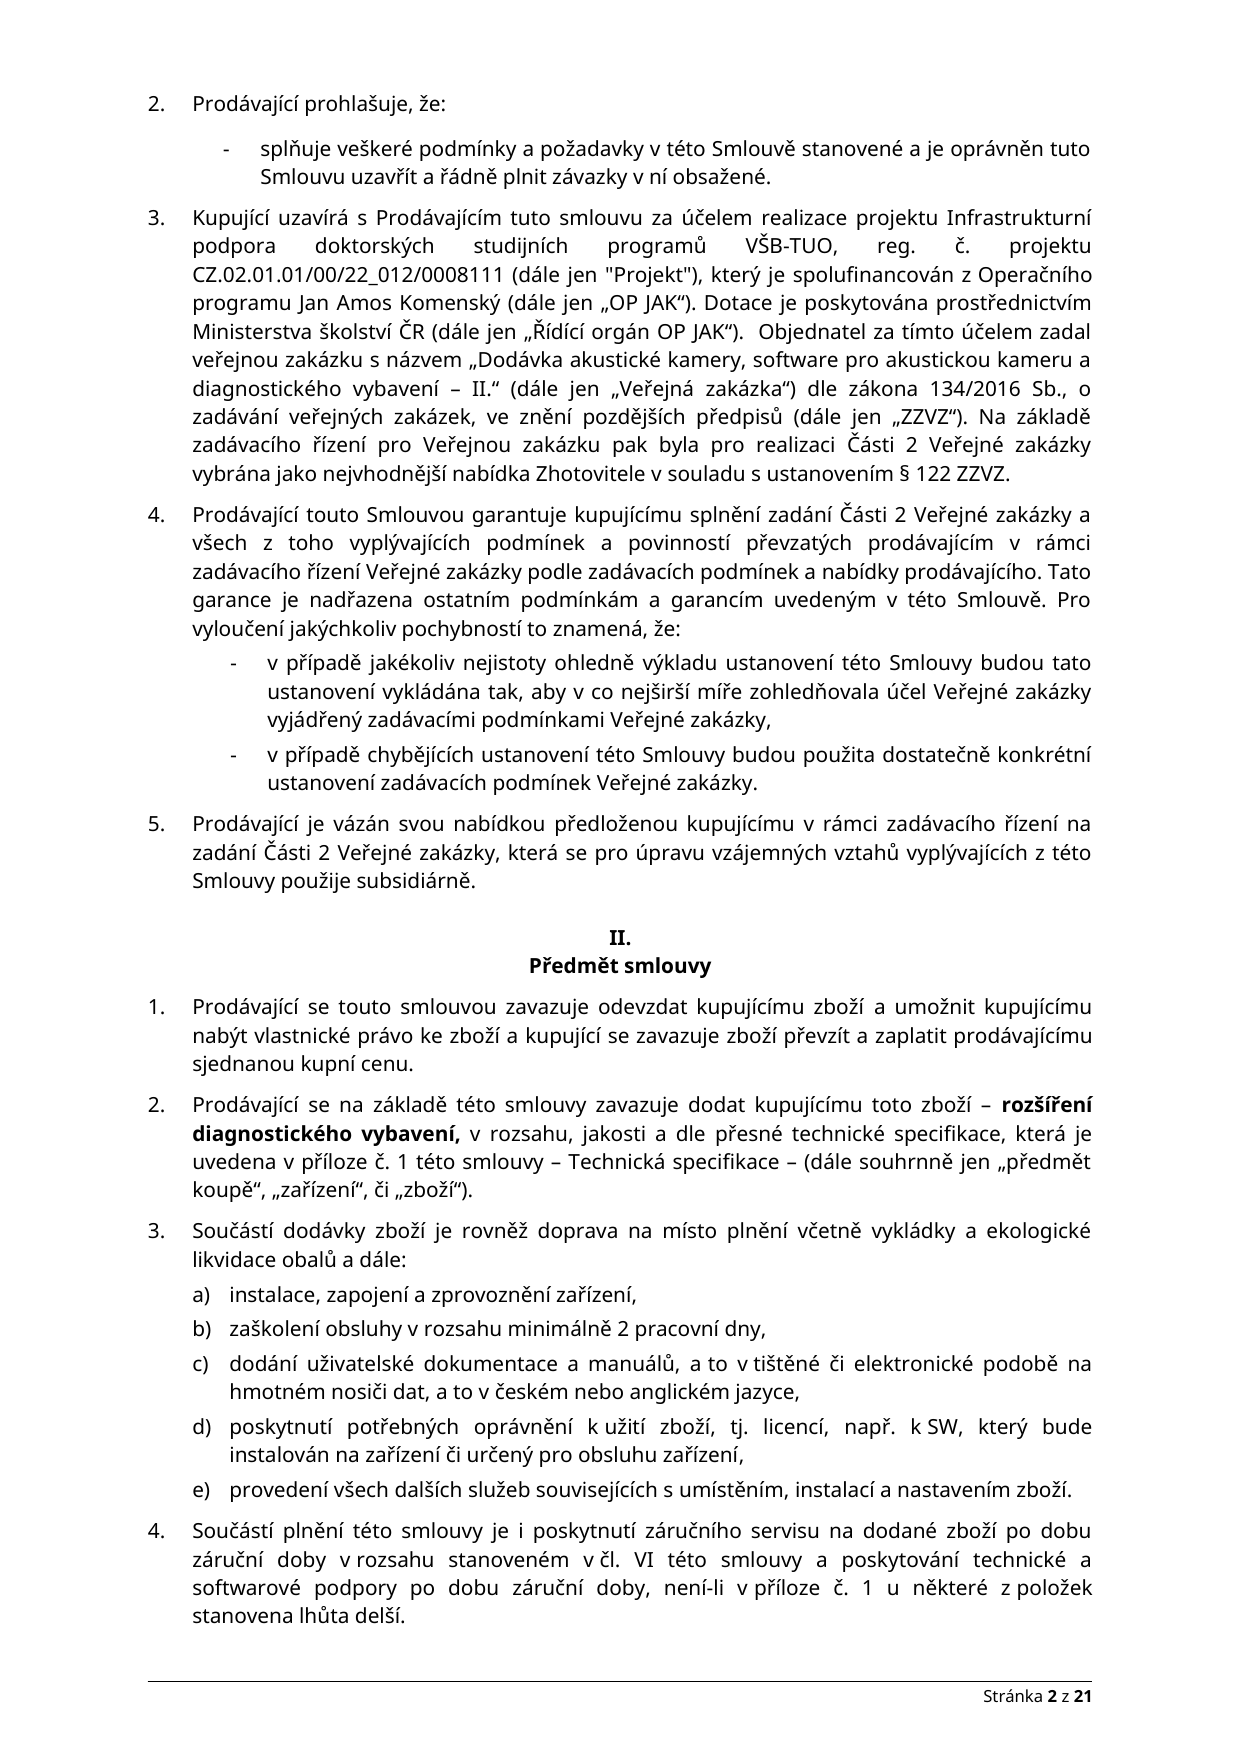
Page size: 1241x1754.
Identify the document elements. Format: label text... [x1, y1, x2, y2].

list Prodávající touto Smlouvou garantuje kupujícímu splnění zadání Části 2 Veřejné zakázky a všech z toho vyplývajících podmínek a povinností převzatých prodávajícím v rámci zadávacího řízení Veřejné zakázky podle zadávacích podmínek a nabídky prodávajícího. Tato garance je nadřazena ostatním podmínkám a garancím uvedeným v této Smlouvě. Pro vyloučení jakýchkoliv pochybností to znamená, že: [148, 500, 1092, 642]
list Součástí dodávky zboží je rovněž doprava na místo plnění včetně vykládky a ekologické likvidace obalů a dále: [148, 1217, 1092, 1273]
list instalace, zapojení a zprovoznění zařízení, [192, 1280, 1092, 1308]
text Předmět smlouvy [148, 952, 1092, 980]
list dodání uživatelské dokumentace a manuálů, a to v tištěné či elektronické podobě na hmotném nosiči dat, a to v českém nebo anglickém jazyce, [192, 1349, 1092, 1406]
list Kupující uzavírá s Prodávajícím tuto smlouvu za účelem realizace projektu Infrastrukturní podpora doktorských studijních programů VŠB-TUO, reg. č. projektu CZ.02.01.01/00/22_012/0008111 (dále jen "Projekt"), který je spolufinancován z Operačního programu Jan Amos Komenský (dále jen „OP JAK“). Dotace je poskytována prostřednictvím Ministerstva školství ČR (dále jen „Řídící orgán OP JAK“). Objednatel za tímto účelem zadal veřejnou zakázku s názvem „Dodávka akustické kamery, software pro akustickou kameru a diagnostického vybavení – II.“ (dále jen „Veřejná zakázka“) dle zákona 134/2016 Sb., o zadávání veřejných zakázek, ve znění pozdějších předpisů (dále jen „ZZVZ“). Na základě zadávacího řízení pro Veřejnou zakázku pak byla pro realizaci Části 2 Veřejné zakázky vybrána jako nejvhodnější nabídka Zhotovitele v souladu s ustanovením § 122 ZZVZ. [148, 203, 1092, 487]
list provedení všech dalších služeb souvisejících s umístěním, instalací a nastavením zboží. [192, 1475, 1092, 1504]
list Součástí plnění této smlouvy je i poskytnutí záručního servisu na dodané zboží po dobu záruční doby v rozsahu stanoveném v čl. VI této smlouvy a poskytování technické a softwarové podpory po dobu záruční doby, není-li v příloze č. 1 u některé z položek stanovena lhůta delší. [148, 1516, 1092, 1630]
list Prodávající je vázán svou nabídkou předloženou kupujícímu v rámci zadávacího řízení na zadání Části 2 Veřejné zakázky, která se pro úpravu vzájemných vztahů vyplývajících z této Smlouvy použije subsidiárně. [148, 809, 1092, 895]
list Prodávající se touto smlouvou zavazuje odevzdat kupujícímu zboží a umožnit kupujícímu nabýt vlastnické právo ke zboží a kupující se zavazuje zboží převzít a zaplatit prodávajícímu sjednanou kupní cenu. [148, 992, 1092, 1078]
text II. [148, 923, 1092, 952]
list v případě chybějících ustanovení této Smlouvy budou použita dostatečně konkrétní ustanovení zadávacích podmínek Veřejné zakázky. [230, 740, 1092, 797]
list Prodávající prohlašuje, že: [148, 89, 1092, 117]
list Prodávající se na základě této smlouvy zavazuje dodat kupujícímu toto zboží – rozšíření diagnostického vybavení, v rozsahu, jakosti a dle přesné technické specifikace, která je uvedena v příloze č. 1 této smlouvy – Technická specifikace – (dále souhrnně jen „předmět koupě“, „zařízení“, či „zboží“). [148, 1090, 1092, 1204]
list v případě jakékoliv nejistoty ohledně výkladu ustanovení této Smlouvy budou tato ustanovení vykládána tak, aby v co nejširší míře zohledňovala účel Veřejné zakázky vyjádřený zadávacími podmínkami Veřejné zakázky, [230, 648, 1092, 734]
list poskytnutí potřebných oprávnění k užití zboží, tj. licencí, např. k SW, který bude instalován na zařízení či určený pro obsluhu zařízení, [192, 1412, 1092, 1469]
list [223, 134, 1092, 191]
list zaškolení obsluhy v rozsahu minimálně 2 pracovní dny, [192, 1314, 1092, 1343]
